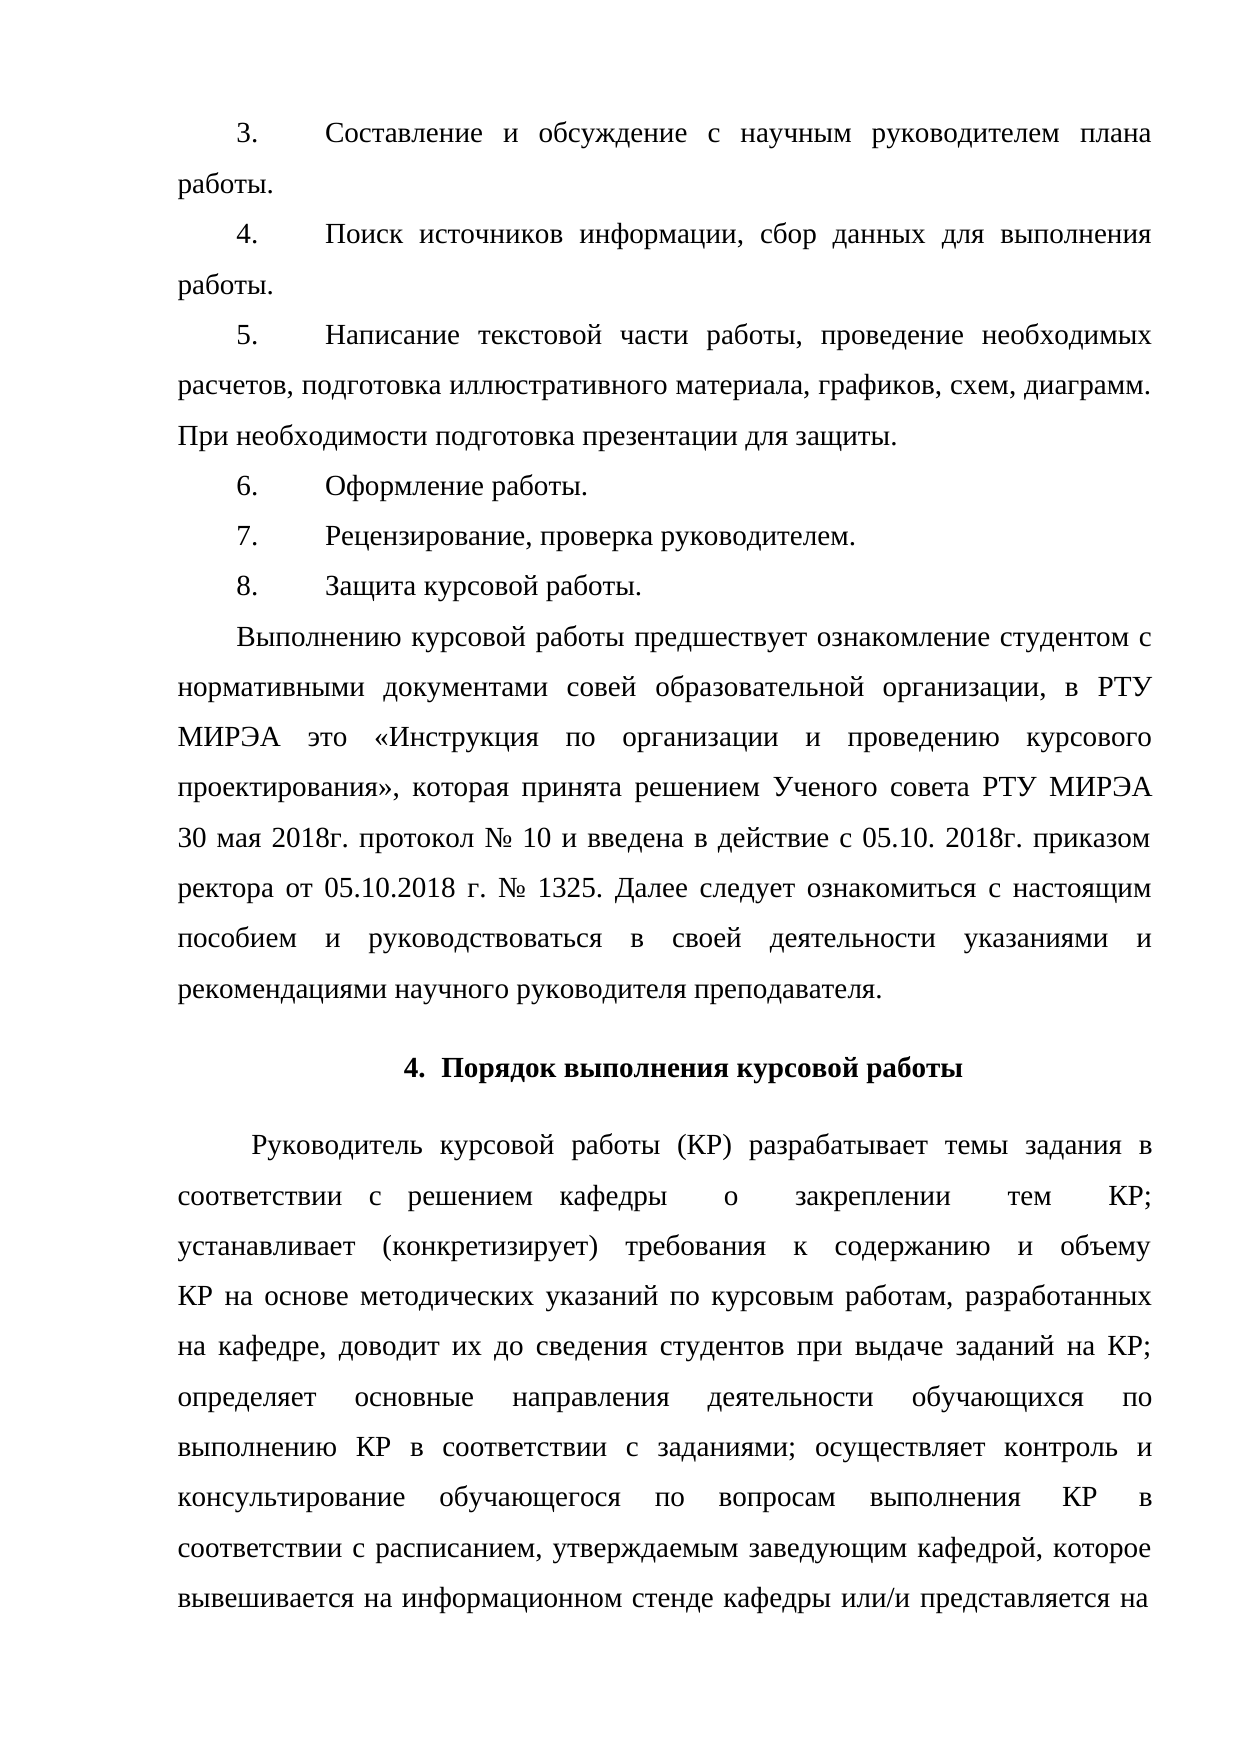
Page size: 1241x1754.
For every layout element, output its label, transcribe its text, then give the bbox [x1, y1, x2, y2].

text Выполнению курсовой работы предшествует ознакомление студентом с нормативными документами совей образовательной организации, в РТУ МИРЭА это «Инструкция по организации и проведению курсового проектирования», которая принята решением Ученого совета РТУ МИРЭА 30 мая 2018г. протокол № 10 и введена в действие с 05.10. 2018г. приказом ректора от 05.10.2018 г. № 1325. Далее следует ознакомиться с настоящим пособием и руководствоваться в своей деятельности указаниями и рекомендациями научного руководителя преподавателя. [177, 619, 1152, 1004]
text Руководитель курсовой работы (КР) разрабатывает темы задания в соответствии с решением кафедры о закреплении тем КР; устанавливает (конкретизирует) требования к содержанию и объему КР на основе методических указаний по курсовым работам, разработанных на кафедре, доводит их до сведения студентов при выдаче заданий на КР; определяет основные направления деятельности обучающихся по выполнению КР в соответствии с заданиями; осуществляет контроль и консультирование обучающегося по вопросам выполнения КР в соответствии с расписанием, утверждаемым заведующим кафедрой, которое вывешивается на информационном стенде кафедры или/и представляется на [177, 1127, 1152, 1614]
list Поиск источников информации, сбор данных для выполнения работы. [177, 217, 1151, 300]
list Рецензирование, проверка руководителем. [236, 518, 1184, 551]
list Оформление работы. [236, 468, 1184, 502]
list Защита курсовой работы. [236, 568, 1184, 602]
list Написание текстовой части работы, проведение необходимых расчетов, подготовка иллюстративного материала, графиков, схем, диаграмм. При необходимости подготовка презентации для защиты. [177, 317, 1152, 451]
subtitle Порядок выполнения курсовой работы [403, 1051, 1184, 1084]
list Составление и обсуждение с научным руководителем плана работы. [177, 115, 1152, 199]
